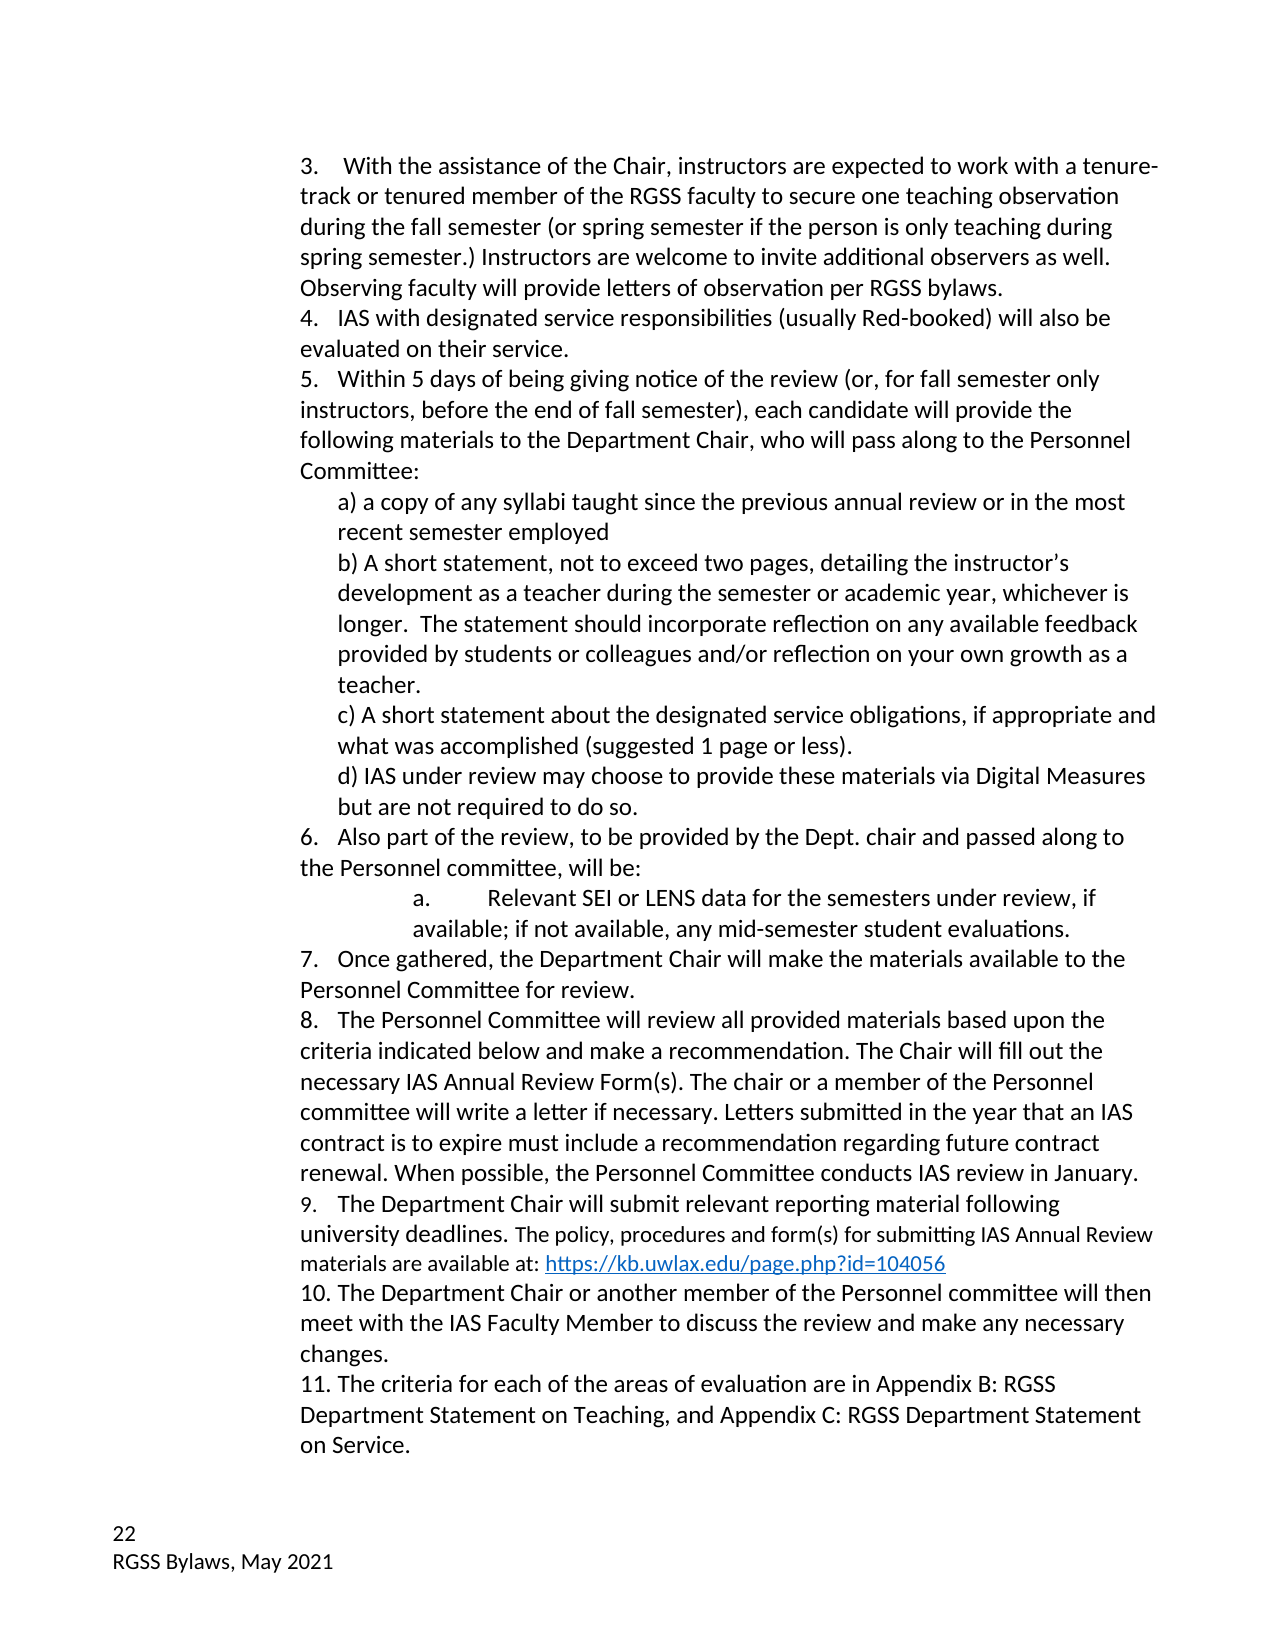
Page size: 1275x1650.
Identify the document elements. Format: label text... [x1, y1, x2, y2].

text d) IAS under review may choose to provide these materials via Digital Measures but are not required to do so. [337, 760, 1162, 821]
list Relevant SEI or LENS data for the semesters under review, if available; if not available, any mid-semester student evaluations. [412, 882, 1162, 943]
list Within 5 days of being giving notice of the review (or, for fall semester only instructors, before the end of fall semester), each candidate will provide the following materials to the Department Chair, who will pass along to the Personnel Committee: [300, 364, 1162, 486]
list The Department Chair or another member of the Personnel committee will then meet with the IAS Faculty Member to discuss the review and make any necessary changes. [300, 1277, 1162, 1368]
text a) a copy of any syllabi taught since the previous annual review or in the most recent semester employed [337, 486, 1162, 547]
text b) A short statement, not to exceed two pages, detailing the instructor’s development as a teacher during the semester or academic year, whichever is longer. The statement should incorporate reflection on any available feedback provided by students or colleagues and/or reflection on your own growth as a teacher. [337, 547, 1162, 699]
list The Personnel Committee will review all provided materials based upon the criteria indicated below and make a recommendation. The Chair will fill out the necessary IAS Annual Review Form(s). The chair or a member of the Personnel committee will write a letter if necessary. Letters submitted in the year that an IAS contract is to expire must include a recommendation regarding future contract renewal. When possible, the Personnel Committee conducts IAS review in January. [300, 1004, 1162, 1188]
list The Department Chair will submit relevant reporting material following university deadlines. The policy, procedures and form(s) for submitting IAS Annual Review materials are available at: https://kb.uwlax.edu/page.php?id=104056 [300, 1188, 1162, 1277]
list Also part of the review, to be provided by the Dept. chair and passed along to the Personnel committee, will be: [300, 821, 1162, 882]
list The criteria for each of the areas of evaluation are in Appendix B: RGSS Department Statement on Teaching, and Appendix C: RGSS Department Statement on Service. [300, 1368, 1162, 1460]
text c) A short statement about the designated service obligations, if appropriate and what was accomplished (suggested 1 page or less). [337, 699, 1162, 760]
list With the assistance of the Chair, instructors are expected to work with a tenure-track or tenured member of the RGSS faculty to secure one teaching observation during the fall semester (or spring semester if the person is only teaching during spring semester.) Instructors are welcome to invite additional observers as well. Observing faculty will provide letters of observation per RGSS bylaws. [300, 150, 1162, 303]
list Once gathered, the Department Chair will make the materials available to the Personnel Committee for review. [300, 943, 1162, 1004]
list IAS with designated service responsibilities (usually Red-booked) will also be evaluated on their service. [300, 303, 1162, 364]
